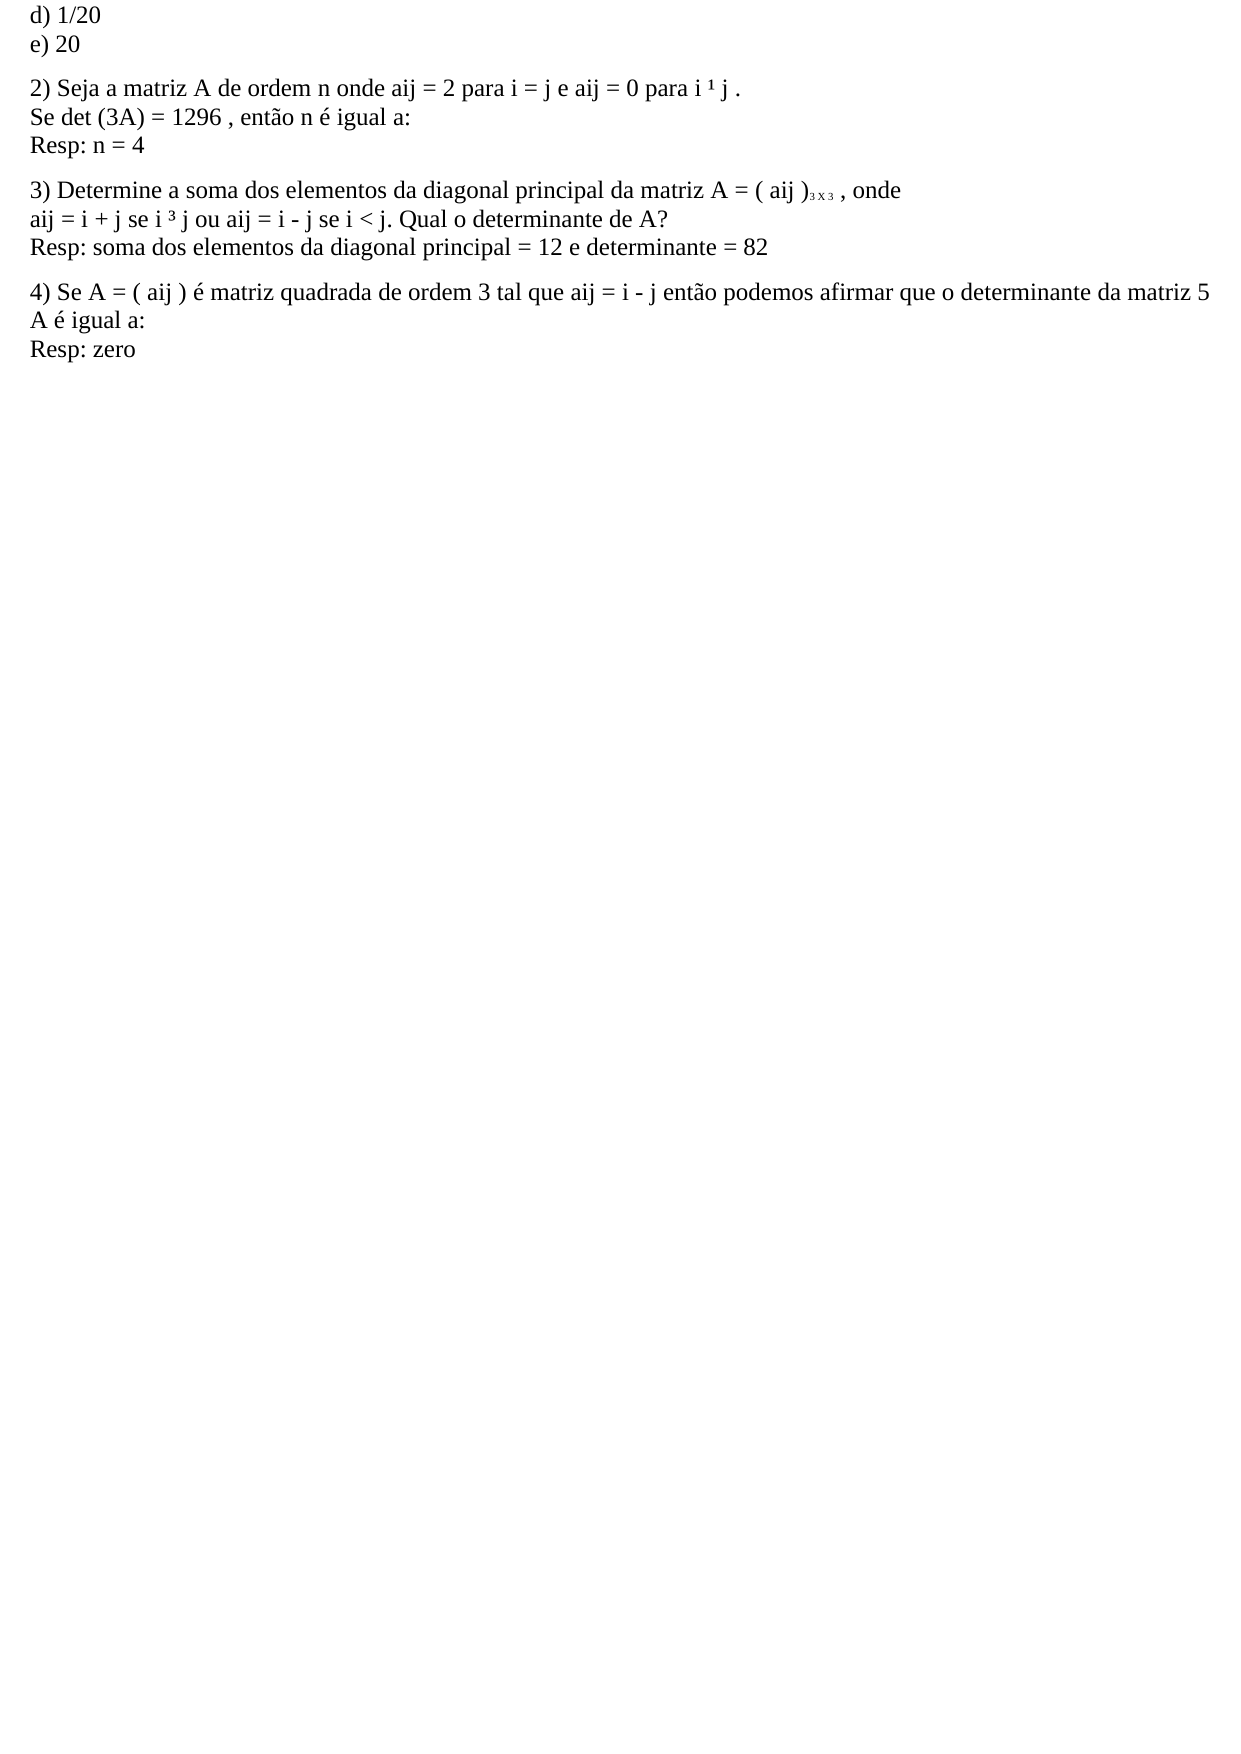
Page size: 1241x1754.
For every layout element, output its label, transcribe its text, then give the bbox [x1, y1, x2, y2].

text 4) Se A = ( aij ) é matriz quadrada de ordem 3 tal que aij = i - j então podemos afirmar que o determinante da matriz 5 A é igual a: Resp: zero [29, 277, 1211, 363]
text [29, 0, 1211, 57]
text 2) Seja a matriz A de ordem n onde aij = 2 para i = j e aij = 0 para i ¹ j . Se det (3A) = 1296 , então n é igual a: Resp: n = 4 [29, 73, 1211, 159]
text 3) Determine a soma dos elementos da diagonal principal da matriz A = ( aij )3 X 3 , onde aij = i + j se i ³ j ou aij = i - j se i < j. Qual o determinante de A? Resp: soma dos elementos da diagonal principal = 12 e determinante = 82 [29, 175, 1211, 261]
